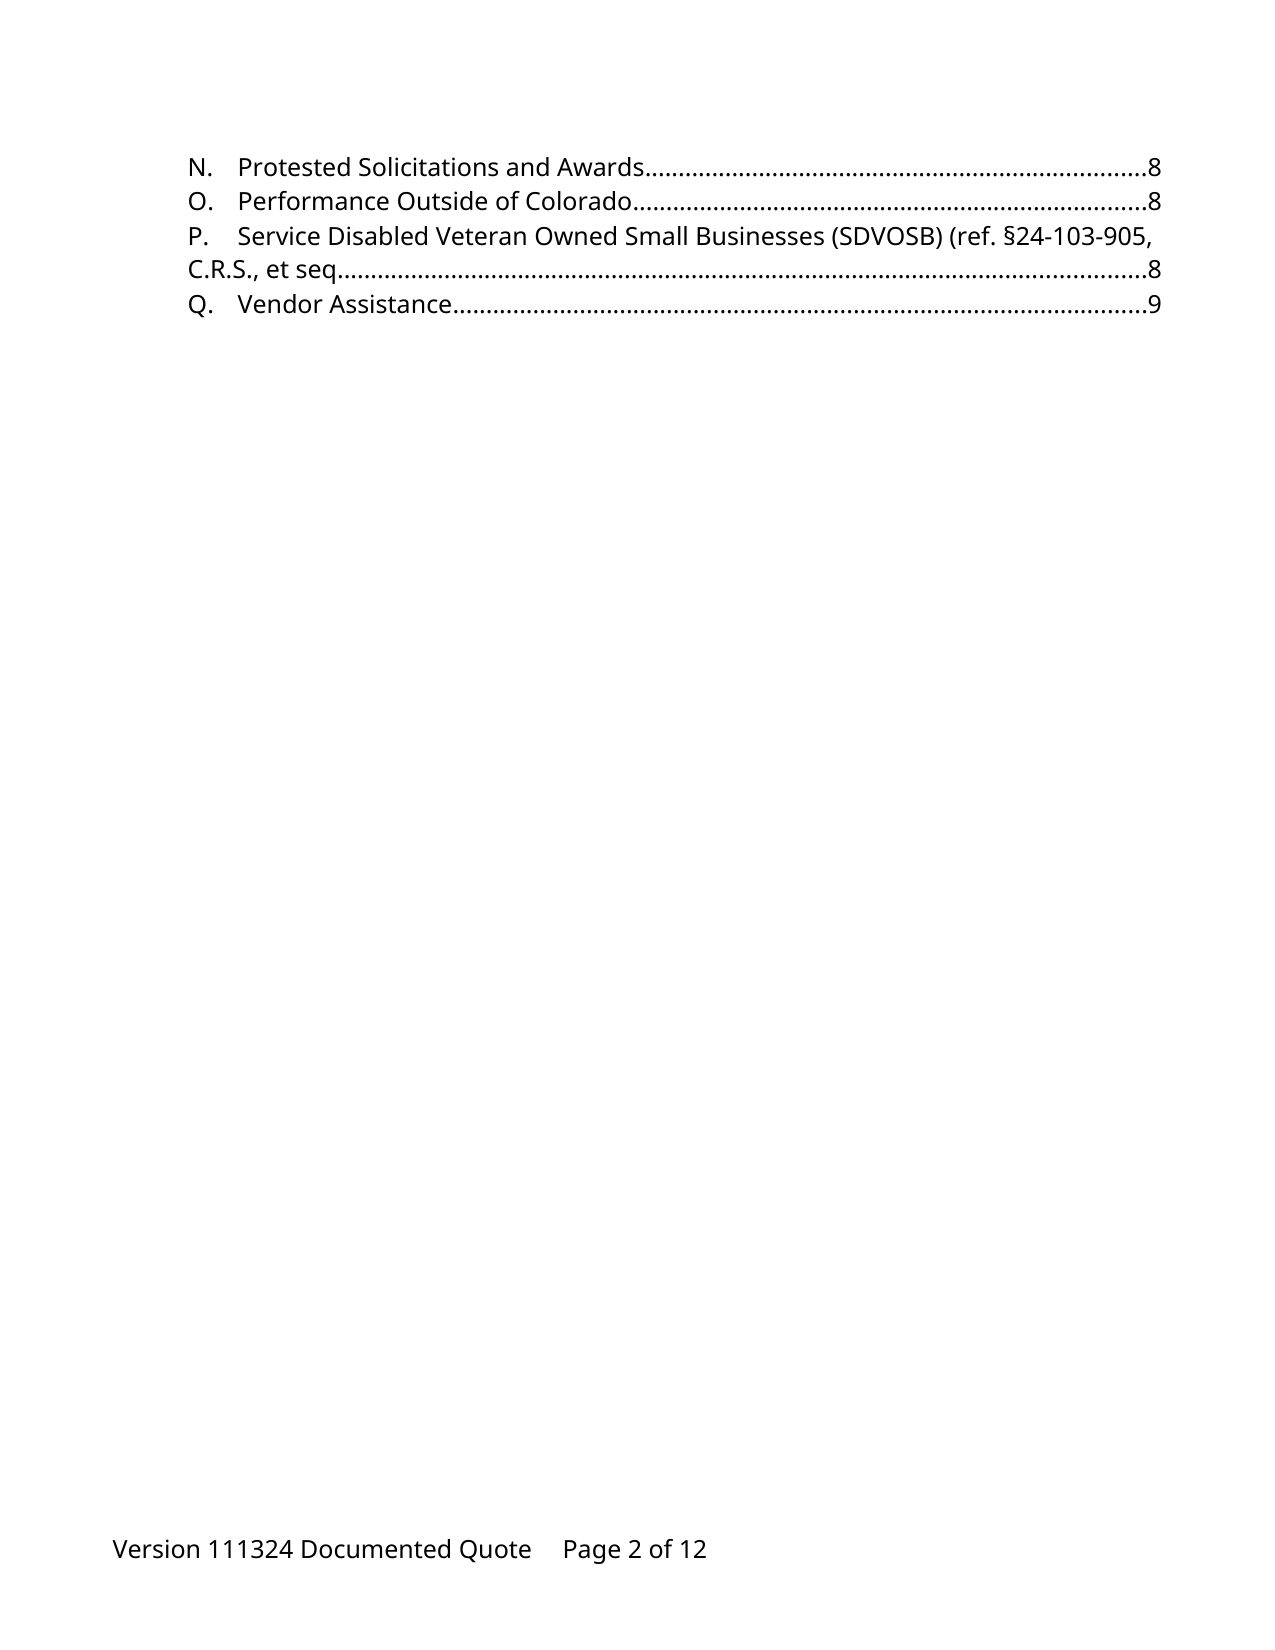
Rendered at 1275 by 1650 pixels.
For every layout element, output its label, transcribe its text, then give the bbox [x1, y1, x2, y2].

text O. Performance Outside of Colorado 8 [187, 184, 1162, 218]
text Q. Vendor Assistance 9 [187, 286, 1162, 320]
text N. Protested Solicitations and Awards 8 [187, 150, 1162, 184]
text P. Service Disabled Veteran Owned Small Businesses (SDVOSB) (ref. §24-103-905, C.R.S., et seq 8 [187, 218, 1162, 286]
